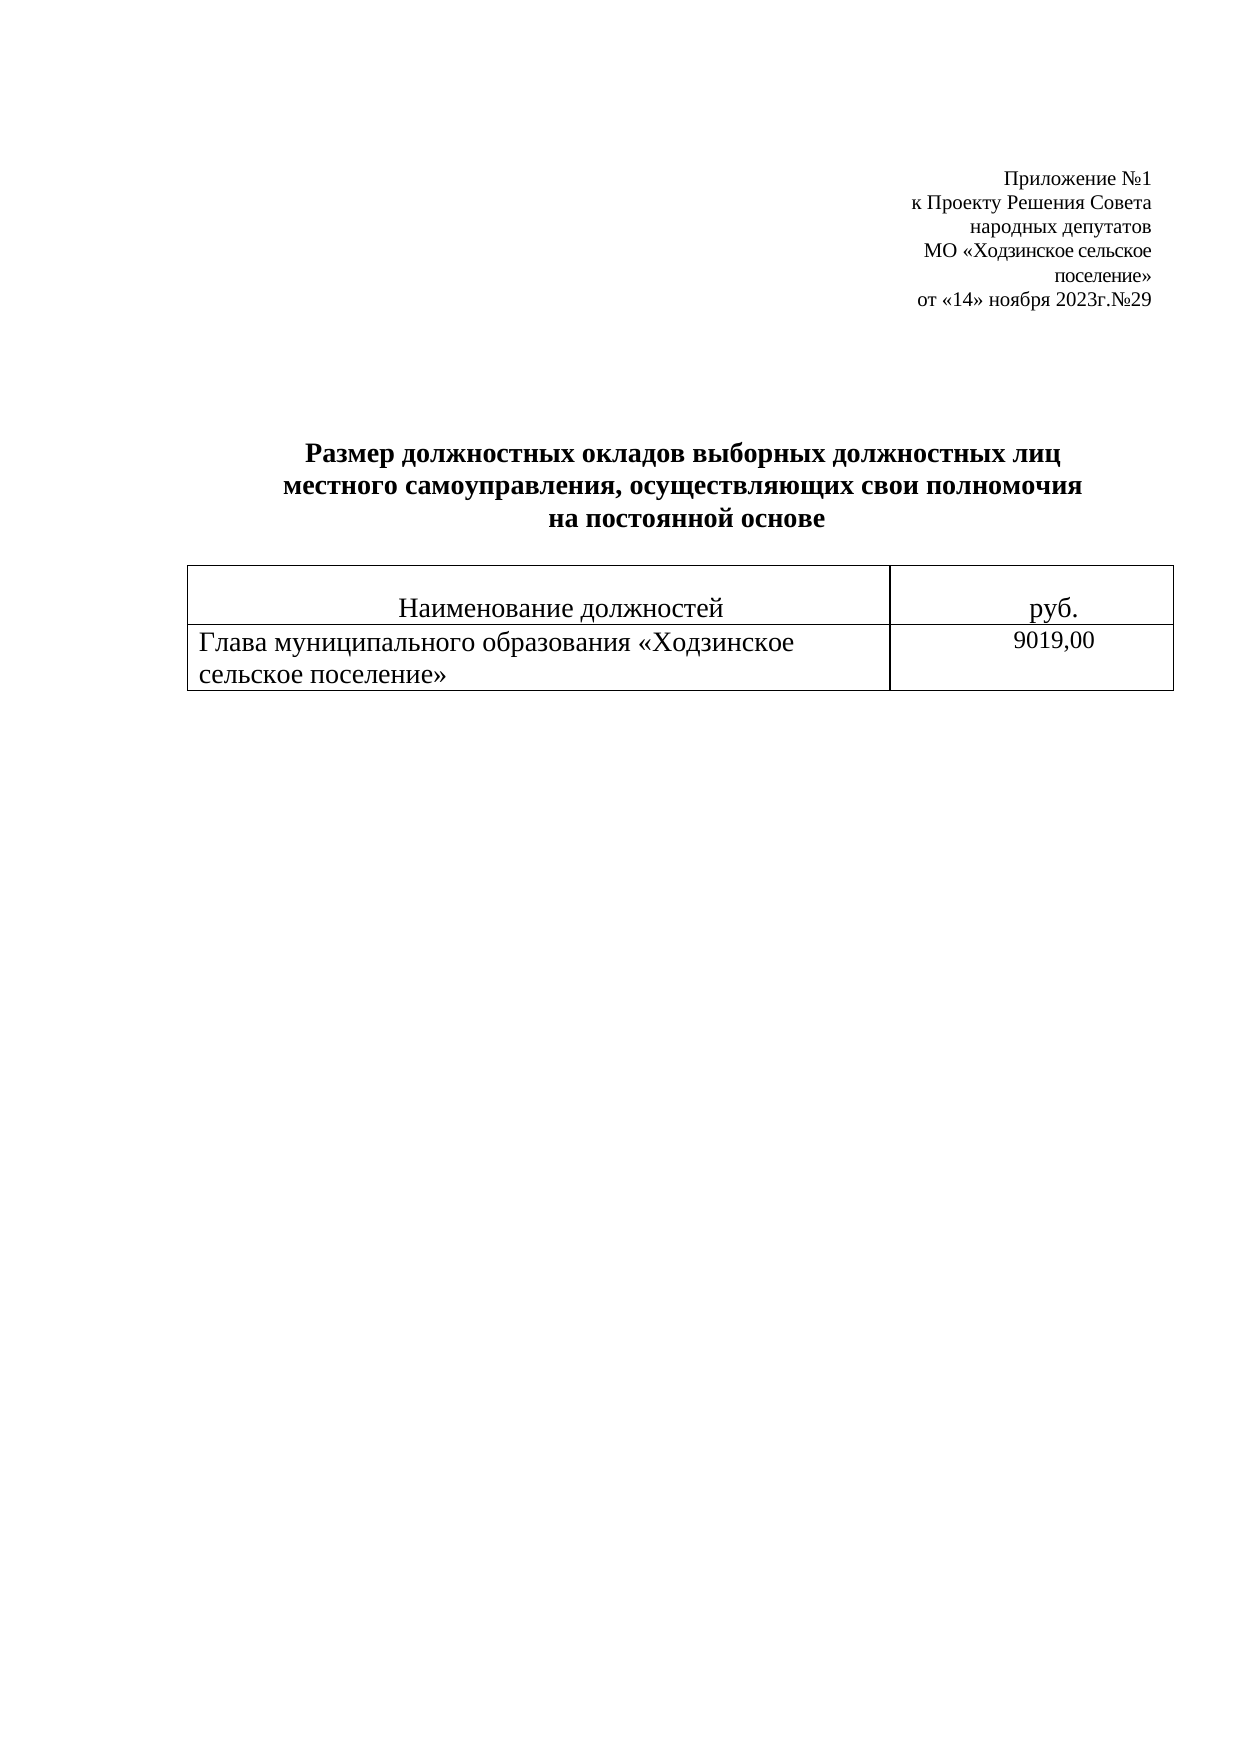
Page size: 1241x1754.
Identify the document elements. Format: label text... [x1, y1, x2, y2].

text от «14» ноября 2023г.№29 [177, 287, 1152, 311]
text к Проекту Решения Совета народных депутатов [177, 190, 1152, 238]
text Размер должностных окладов выборных должностных лиц местного самоуправления, осуществляющих свои полномочия на постоянной основе [222, 436, 1152, 533]
table_header Наименование должностей [188, 566, 889, 624]
text МО «Ходзинское сельское поселение» [177, 238, 1152, 287]
table_cell Глава муниципального образования «Ходзинское сельское поселение» [188, 625, 889, 690]
table_cell 9019,00 [891, 625, 1173, 690]
table_header руб. [891, 566, 1173, 624]
text Приложение №1 [177, 166, 1152, 190]
